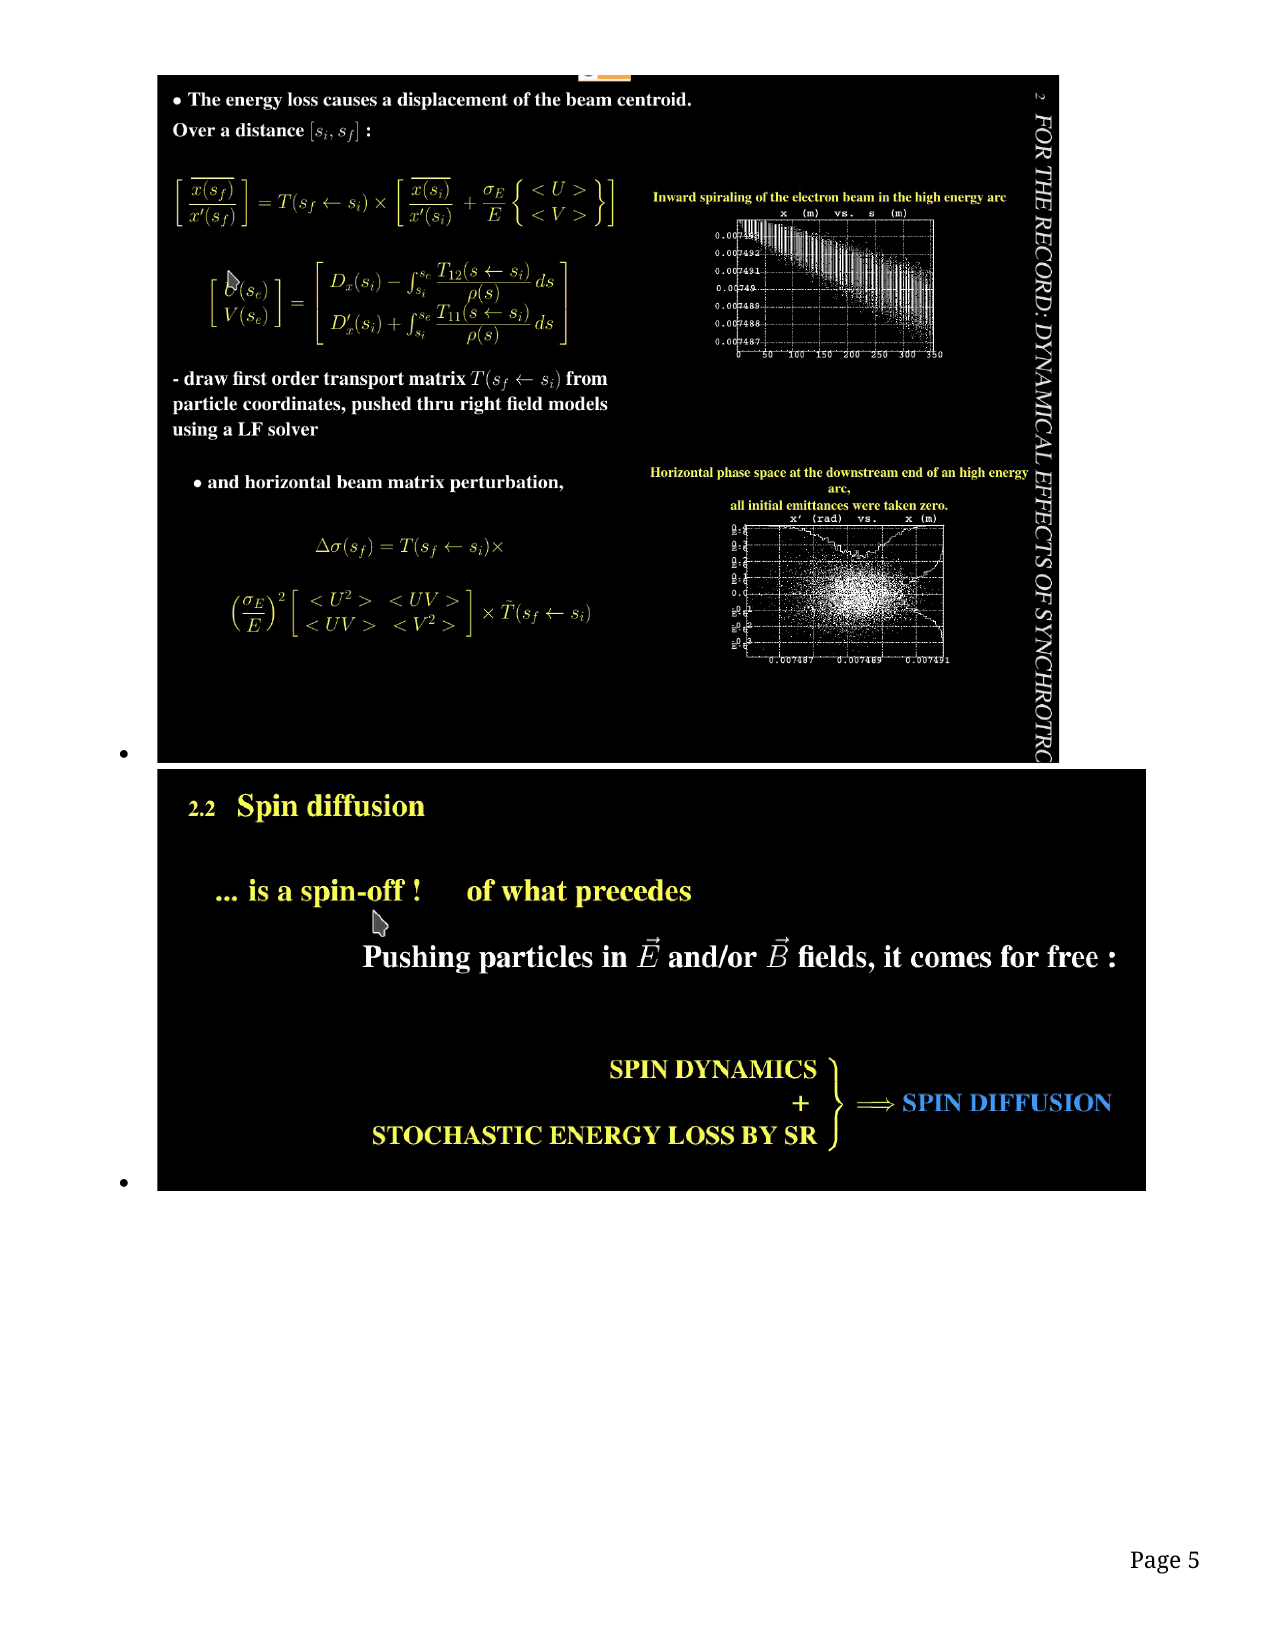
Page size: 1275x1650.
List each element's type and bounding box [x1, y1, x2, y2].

picture [157, 75, 1060, 763]
picture [157, 769, 1146, 1191]
